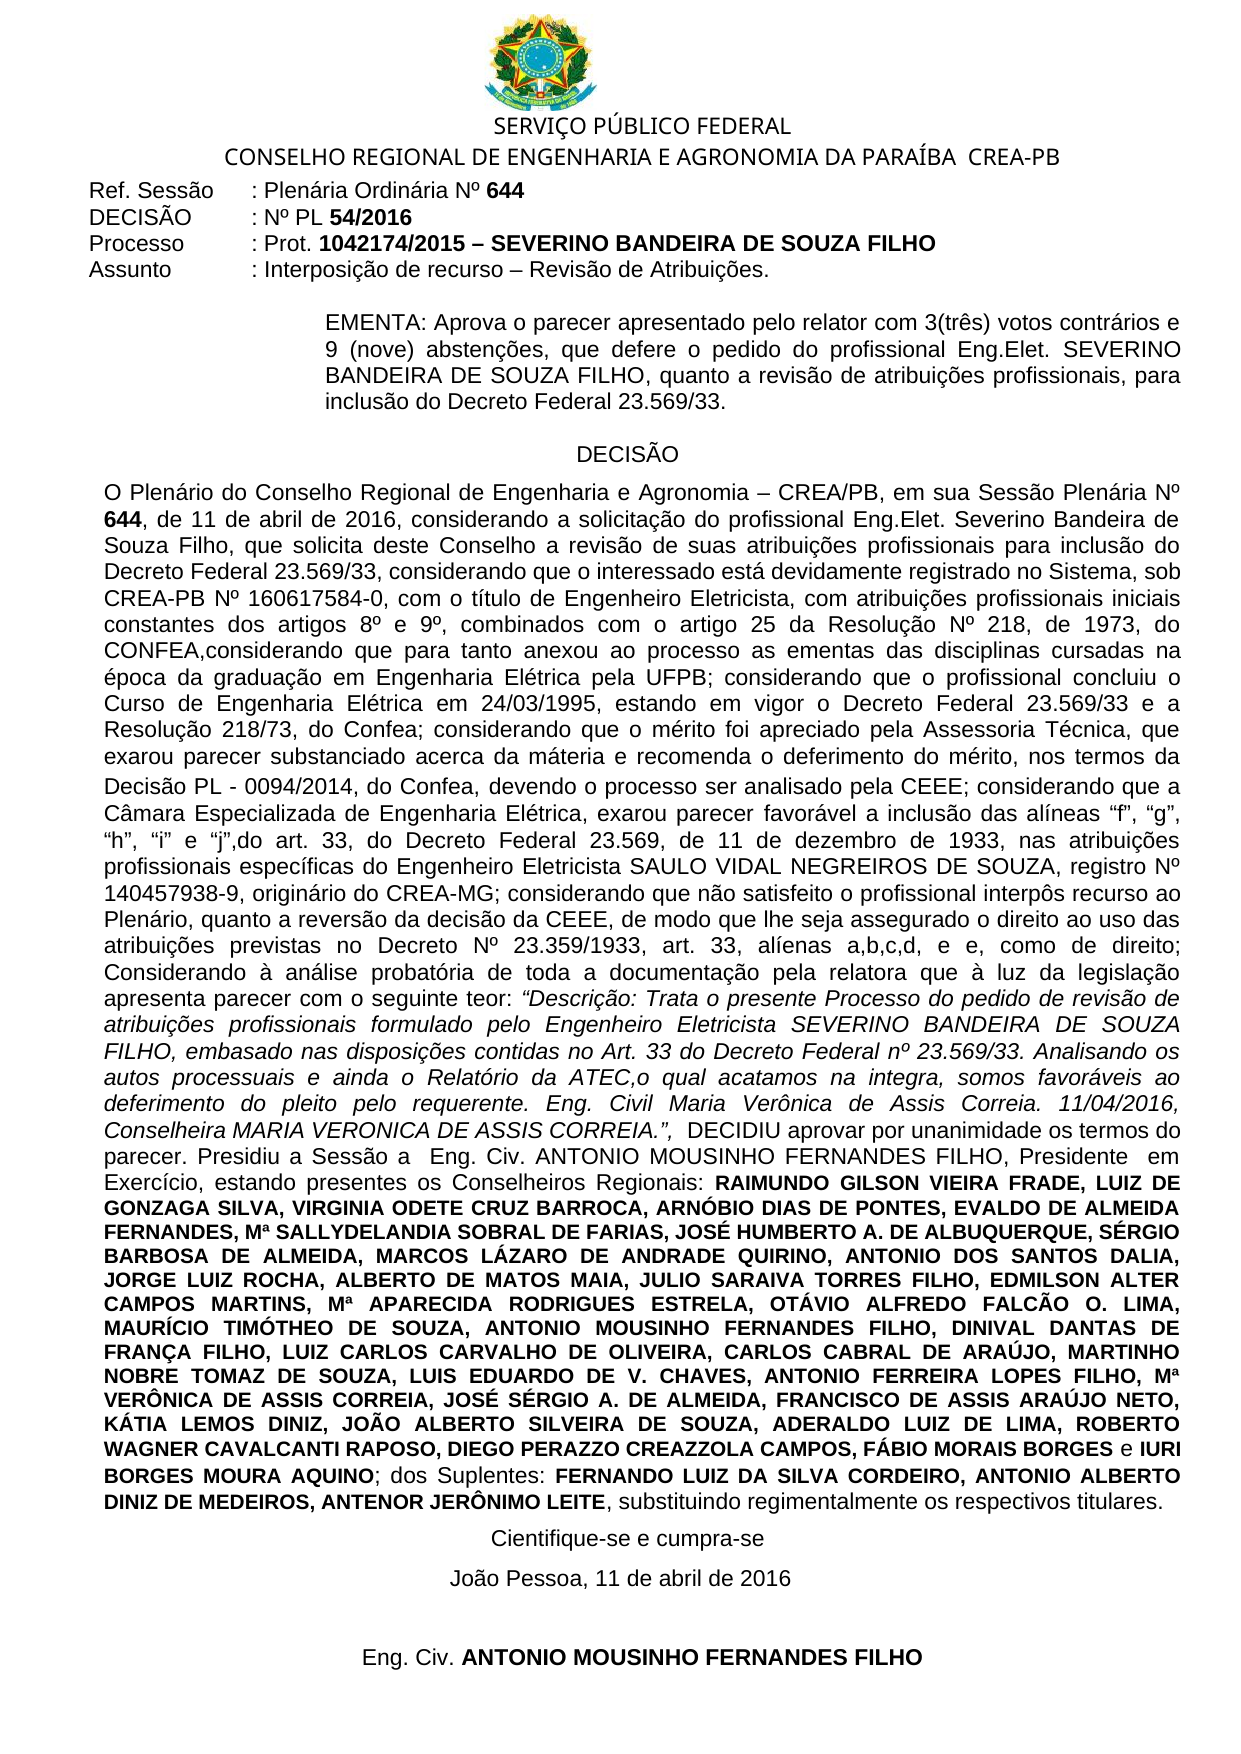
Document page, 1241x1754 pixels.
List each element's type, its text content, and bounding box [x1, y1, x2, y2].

text Processo : Prot. 1042174/2015 – SEVERINO BANDEIRA DE SOUZA FILHO [89, 230, 1181, 256]
text O Plenário do Conselho Regional de Engenharia e Agronomia – CREA/PB, em sua Sessão Plenária Nº 644, de 11 de abril de 2016, considerando a solicitação do profissional Eng.Elet. Severino Bandeira de Souza Filho, que solicita deste Conselho a revisão de suas atribuições profissionais para inclusão do Decreto Federal 23.569/33, considerando que o interessado está devidamente registrado no Sistema, sob CREA-PB Nº 160617584-0, com o título de Engenheiro Eletricista, com atribuições profissionais iniciais constantes dos artigos 8º e 9º, combinados com o artigo 25 da Resolução Nº 218, de 1973, do CONFEA,considerando que para tanto anexou ao processo as ementas das disciplinas cursadas na época da graduação em Engenharia Elétrica pela UFPB; considerando que o profissional concluiu o Curso de Engenharia Elétrica em 24/03/1995, estando em vigor o Decreto Federal 23.569/33 e a Resolução 218/73, do Confea; considerando que o mérito foi apreciado pela Assessoria Técnica, que exarou parecer substanciado acerca da máteria e recomenda o deferimento do mérito, nos termos da Decisão PL - 0094/2014, do Confea, devendo o processo ser analisado pela CEEE; considerando que a Câmara Especializada de Engenharia Elétrica, exarou parecer favorável a inclusão das alíneas “f”, “g”, “h”, “i” e “j”,do art. 33, do Decreto Federal 23.569, de 11 de dezembro de 1933, nas atribuições profissionais específicas do Engenheiro Eletricista SAULO VIDAL NEGREIROS DE SOUZA, registro Nº 140457938-9, originário do CREA-MG; considerando que não satisfeito o profissional interpôs recurso ao Plenário, quanto a reversão da decisão da CEEE, de modo que lhe seja assegurado o direito ao uso das atribuições previstas no Decreto Nº 23.359/1933, art. 33, alíenas a,b,c,d, e e, como de direito; Considerando à análise probatória de toda a documentação pela relatora que à luz da legislação apresenta parecer com o seguinte teor: “Descrição: Trata o presente Processo do pedido de revisão de atribuições profissionais formulado pelo Engenheiro Eletricista SEVERINO BANDEIRA DE SOUZA FILHO, embasado nas disposições contidas no Art. 33 do Decreto Federal nº 23.569/33. Analisando os autos processuais e ainda o Relatório da ATEC,o qual acatamos na integra, somos favoráveis ao deferimento do pleito pelo requerente. Eng. Civil Maria Verônica de Assis Correia. 11/04/2016, Conselheira MARIA VERONICA DE ASSIS CORREIA.”, DECIDIU aprovar por unanimidade os termos do parecer. Presidiu a Sessão a Eng. Civ. ANTONIO MOUSINHO FERNANDES FILHO, Presidente em Exercício, estando presentes os Conselheiros Regionais: RAIMUNDO GILSON VIEIRA FRADE, LUIZ DE GONZAGA SILVA, VIRGINIA ODETE CRUZ BARROCA, ARNÓBIO DIAS DE PONTES, EVALDO DE ALMEIDA FERNANDES, Mª SALLYDELANDIA SOBRAL DE FARIAS, JOSÉ HUMBERTO A. DE ALBUQUERQUE, SÉRGIO BARBOSA DE ALMEIDA, MARCOS LÁZARO DE ANDRADE QUIRINO, ANTONIO DOS SANTOS DALIA, JORGE LUIZ ROCHA, ALBERTO DE MATOS MAIA, JULIO SARAIVA TORRES FILHO, EDMILSON ALTER CAMPOS MARTINS, Mª APARECIDA RODRIGUES ESTRELA, OTÁVIO ALFREDO FALCÃO O. LIMA, MAURÍCIO TIMÓTHEO DE SOUZA, ANTONIO MOUSINHO FERNANDES FILHO, DINIVAL DANTAS DE FRANÇA FILHO, LUIZ CARLOS CARVALHO DE OLIVEIRA, CARLOS CABRAL DE ARAÚJO, MARTINHO NOBRE TOMAZ DE SOUZA, LUIS EDUARDO DE V. CHAVES, ANTONIO FERREIRA LOPES FILHO, Mª VERÔNICA DE ASSIS CORREIA, JOSÉ SÉRGIO A. DE ALMEIDA, FRANCISCO DE ASSIS ARAÚJO NETO, KÁTIA LEMOS DINIZ, JOÃO ALBERTO SILVEIRA DE SOUZA, ADERALDO LUIZ DE LIMA, ROBERTO WAGNER CAVALCANTI RAPOSO, DIEGO PERAZZO CREAZZOLA CAMPOS, FÁBIO MORAIS BORGES e IURI BORGES MOURA AQUINO; dos Suplentes: FERNANDO LUIZ DA SILVA CORDEIRO, ANTONIO ALBERTO DINIZ DE MEDEIROS, ANTENOR JERÔNIMO LEITE, substituindo regimentalmente os respectivos titulares. [103, 479, 1181, 1514]
picture [484, 14, 598, 111]
subtitle Ref. Sessão : Plenária Ordinária Nº 644 [74, 177, 1196, 204]
text DECISÃO : Nº PL 54/2016 [74, 204, 1181, 230]
text João Pessoa, 11 de abril de 2016 [74, 1564, 1166, 1591]
text EMENTA: Aprova o parecer apresentado pelo relator com 3(três) votos contrários e 9 (nove) abstenções, que defere o pedido do profissional Eng.Elet. SEVERINO BANDEIRA DE SOUZA FILHO, quanto a revisão de atribuições profissionais, para inclusão do Decreto Federal 23.569/33. [325, 309, 1181, 414]
text Eng. Civ. ANTONIO MOUSINHO FERNANDES FILHO [103, 1644, 1181, 1670]
text DECISÃO [74, 441, 1181, 467]
text Assunto : Interposição de recurso – Revisão de Atribuições. [89, 256, 1181, 283]
text Cientifique-se e cumpra-se [89, 1525, 1166, 1551]
